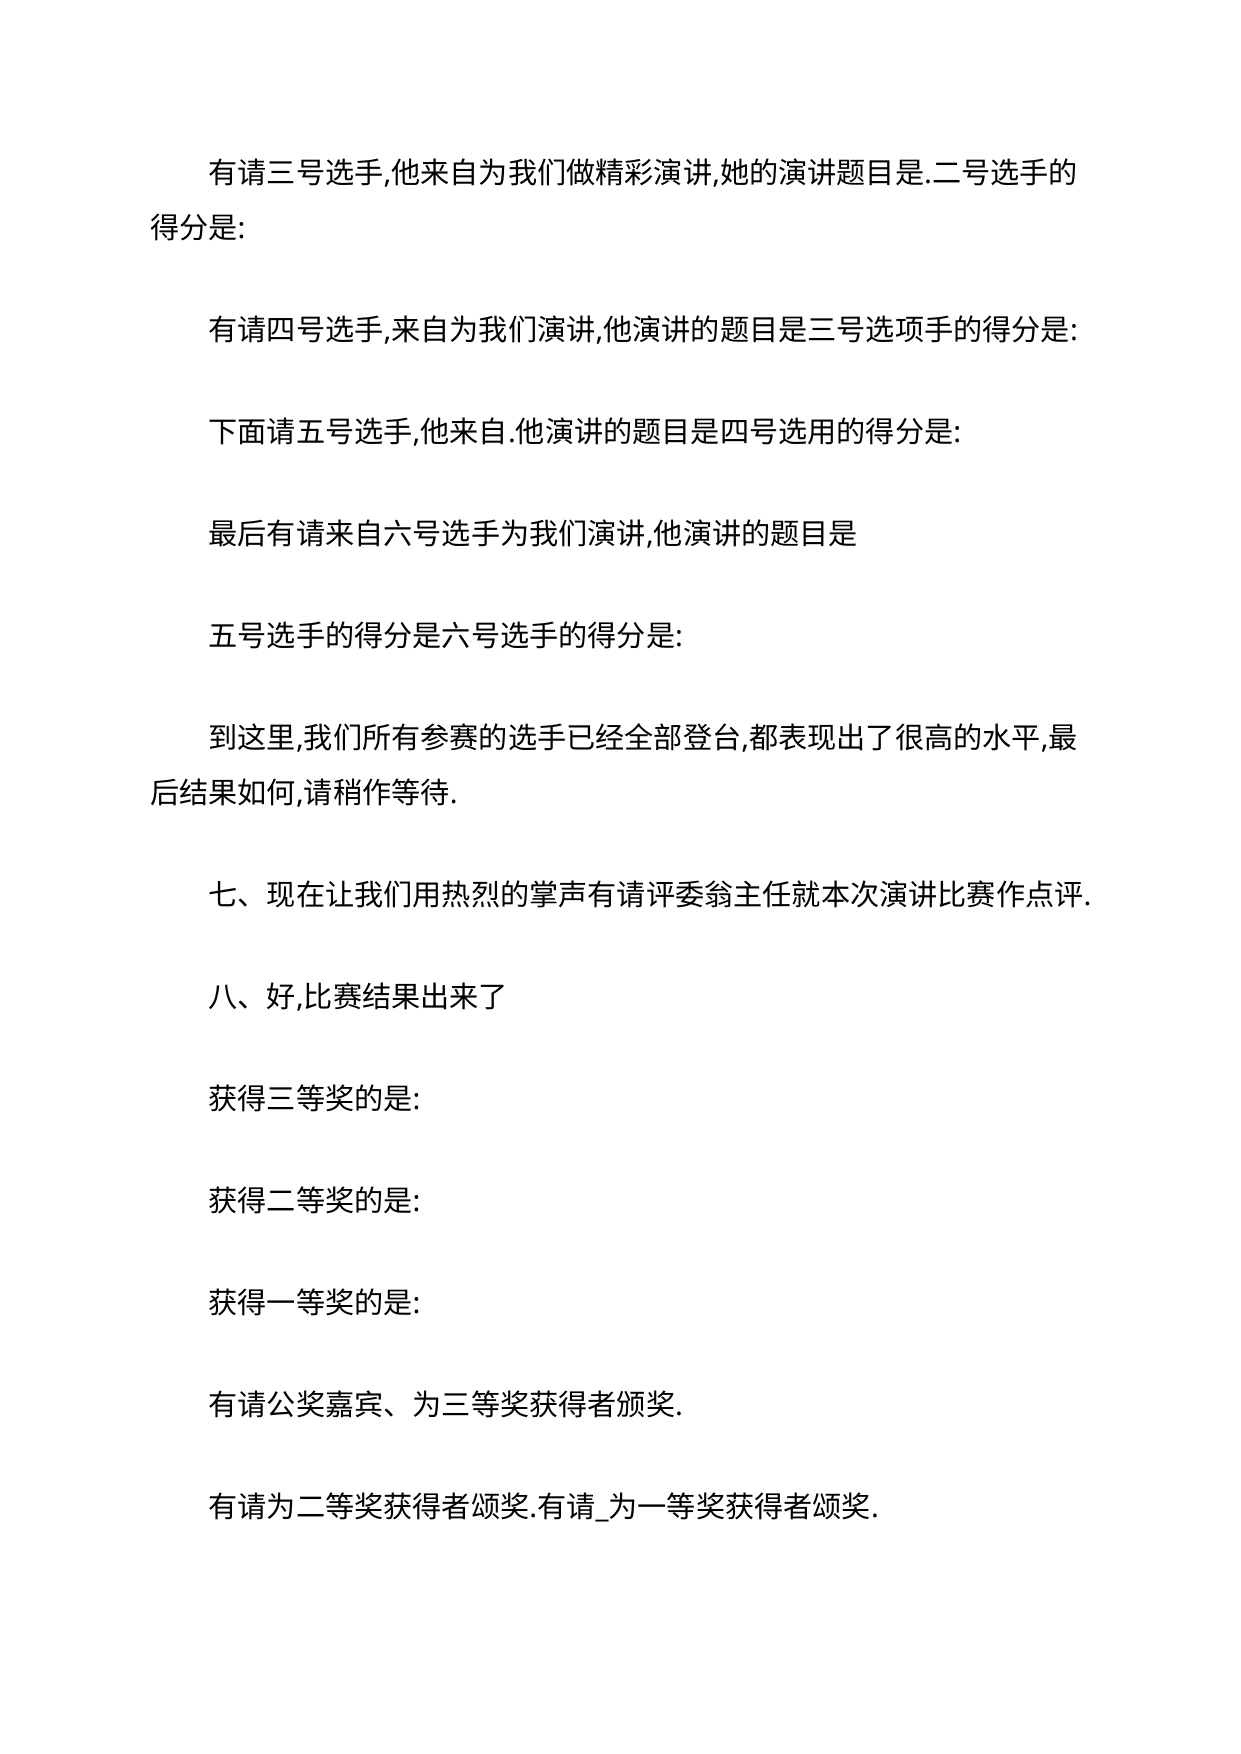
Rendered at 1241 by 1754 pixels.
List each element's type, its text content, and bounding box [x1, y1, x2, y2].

text 七、现在让我们用热烈的掌声有请评委翁主任就本次演讲比赛作点评. [150, 872, 1090, 914]
text 五号选手的得分是六号选手的得分是: [150, 613, 1090, 655]
text 获得三等奖的是: [150, 1076, 1090, 1118]
text 获得二等奖的是: [150, 1178, 1090, 1220]
text 有请三号选手,他来自为我们做精彩演讲,她的演讲题目是.二号选手的得分是: [150, 150, 1090, 247]
text 有请公奖嘉宾、为三等奖获得者颁奖. [150, 1382, 1090, 1424]
text 下面请五号选手,他来自.他演讲的题目是四号选用的得分是: [150, 409, 1090, 451]
text 八、好,比赛结果出来了 [150, 974, 1090, 1016]
text 有请为二等奖获得者颂奖.有请_为一等奖获得者颂奖. [150, 1484, 1090, 1526]
text 有请四号选手,来自为我们演讲,他演讲的题目是三号选项手的得分是: [150, 307, 1090, 349]
text 到这里,我们所有参赛的选手已经全部登台,都表现出了很高的水平,最后结果如何,请稍作等待. [150, 715, 1090, 812]
text 获得一等奖的是: [150, 1280, 1090, 1322]
text 最后有请来自六号选手为我们演讲,他演讲的题目是 [150, 511, 1090, 553]
